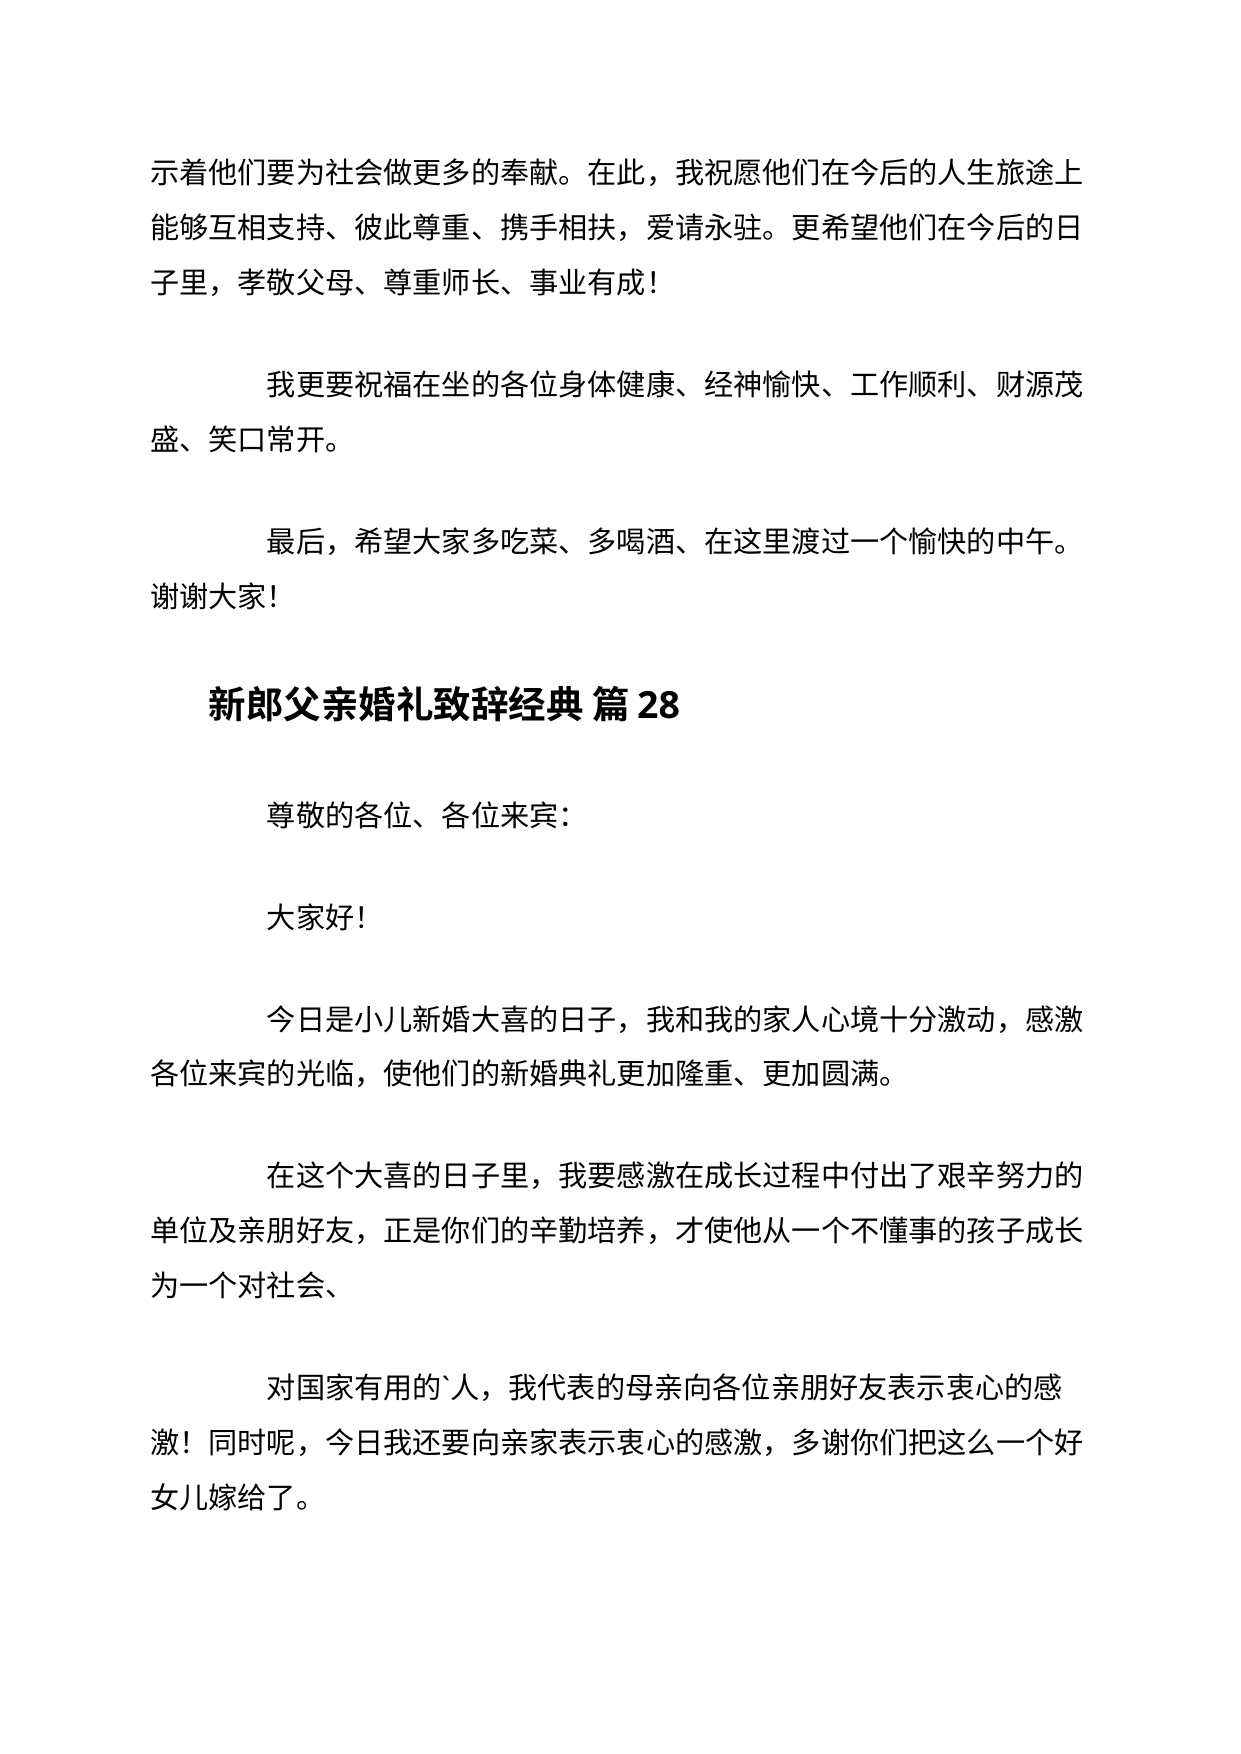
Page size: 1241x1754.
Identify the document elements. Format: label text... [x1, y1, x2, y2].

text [150, 150, 1090, 302]
text 今日是小儿新婚大喜的日子，我和我的家人心境十分激动，感激各位来宾的光临，使他们的新婚典礼更加隆重、更加圆满。 [150, 996, 1090, 1093]
text 尊敬的各位、各位来宾： [150, 792, 1090, 835]
text 对国家有用的`人，我代表的母亲向各位亲朋好友表示衷心的感激！同时呢，今日我还要向亲家表示衷心的感激，多谢你们把这么一个好女儿嫁给了。 [150, 1364, 1090, 1516]
text 我更要祝福在坐的各位身体健康、经神愉快、工作顺利、财源茂盛、笑口常开。 [150, 362, 1090, 459]
text 大家好！ [150, 894, 1090, 937]
text 在这个大喜的日子里，我要感激在成长过程中付出了艰辛努力的单位及亲朋好友，正是你们的辛勤培养，才使他从一个不懂事的孩子成长为一个对社会、 [150, 1153, 1090, 1305]
text 新郎父亲婚礼致辞经典 篇28 [150, 675, 1090, 729]
text 最后，希望大家多吃菜、多喝酒、在这里渡过一个愉快的中午。谢谢大家！ [150, 518, 1090, 615]
